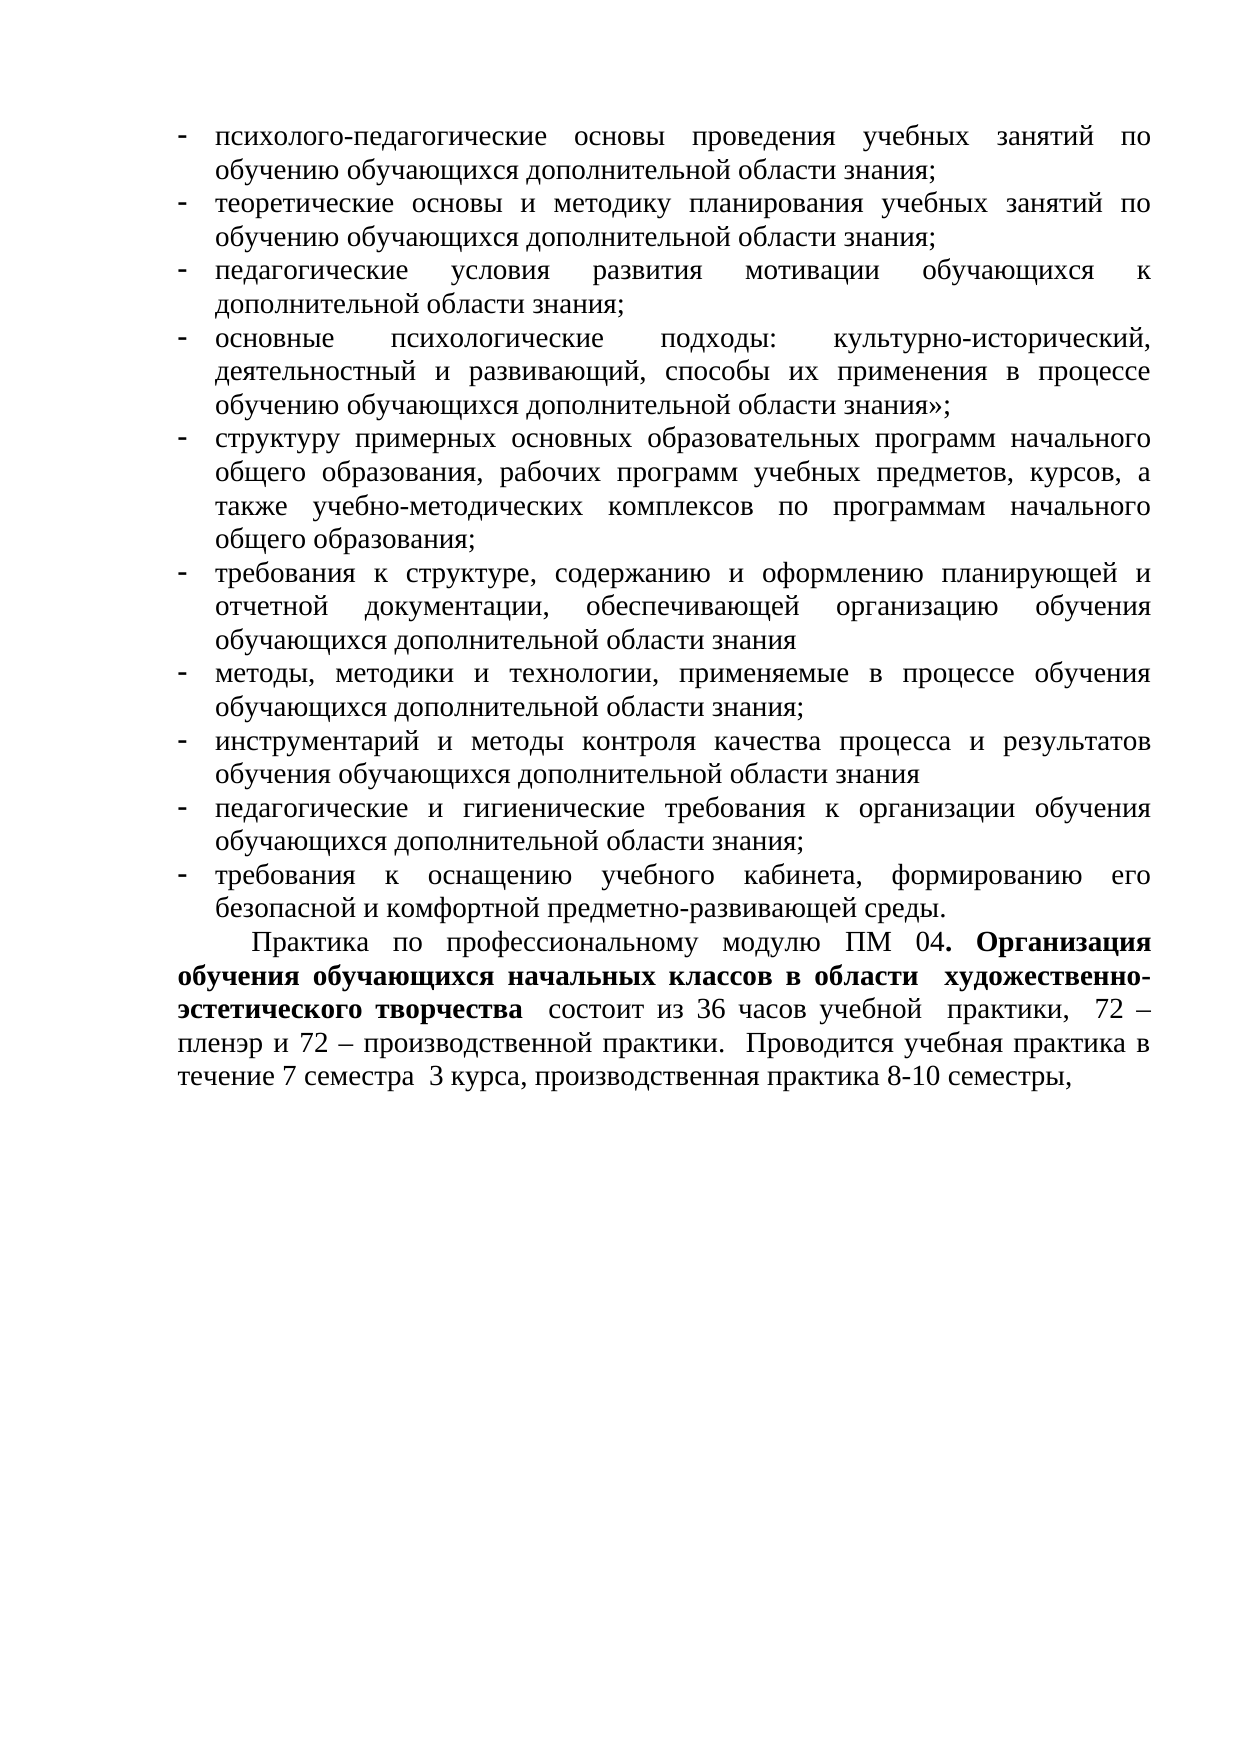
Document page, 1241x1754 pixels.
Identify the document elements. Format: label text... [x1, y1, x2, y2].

list педагогические условия развития мотивации обучающихся к дополнительной области знания; [177, 252, 1152, 320]
list инструментарий и методы контроля качества процесса и результатов обучения обучающихся дополнительной области знания [177, 723, 1152, 790]
list Практика по профессиональному модулю ПМ 04. Организация обучения обучающихся начальных классов в области художественно-эстетического творчества состоит из 36 часов учебной практики, 72 – пленэр и 72 – производственной практики. Проводится учебная практика в течение 7 семестра 3 курса, производственная практика 8-10 семестры, [177, 924, 1152, 1092]
list методы, методики и технологии, применяемые в процессе обучения обучающихся дополнительной области знания; [177, 655, 1152, 723]
list педагогические и гигиенические требования к организации обучения обучающихся дополнительной области знания; [177, 790, 1152, 857]
list требования к структуре, содержанию и оформлению планирующей и отчетной документации, обеспечивающей организацию обучения обучающихся дополнительной области знания [177, 555, 1152, 655]
list структуру примерных основных образовательных программ начального общего образования, рабочих программ учебных предметов, курсов, а также учебно-методических комплексов по программам начального общего образования; [177, 420, 1152, 555]
list теоретические основы и методику планирования учебных занятий по обучению обучающихся дополнительной области знания; [177, 185, 1152, 252]
list психолого-педагогические основы проведения учебных занятий по обучению обучающихся дополнительной области знания; [177, 118, 1152, 185]
list основные психологические подходы: культурно-исторический, деятельностный и развивающий, способы их применения в процессе обучению обучающихся дополнительной области знания»; [177, 320, 1152, 420]
list требования к оснащению учебного кабинета, формированию его безопасной и комфортной предметно-развивающей среды. [177, 857, 1152, 924]
